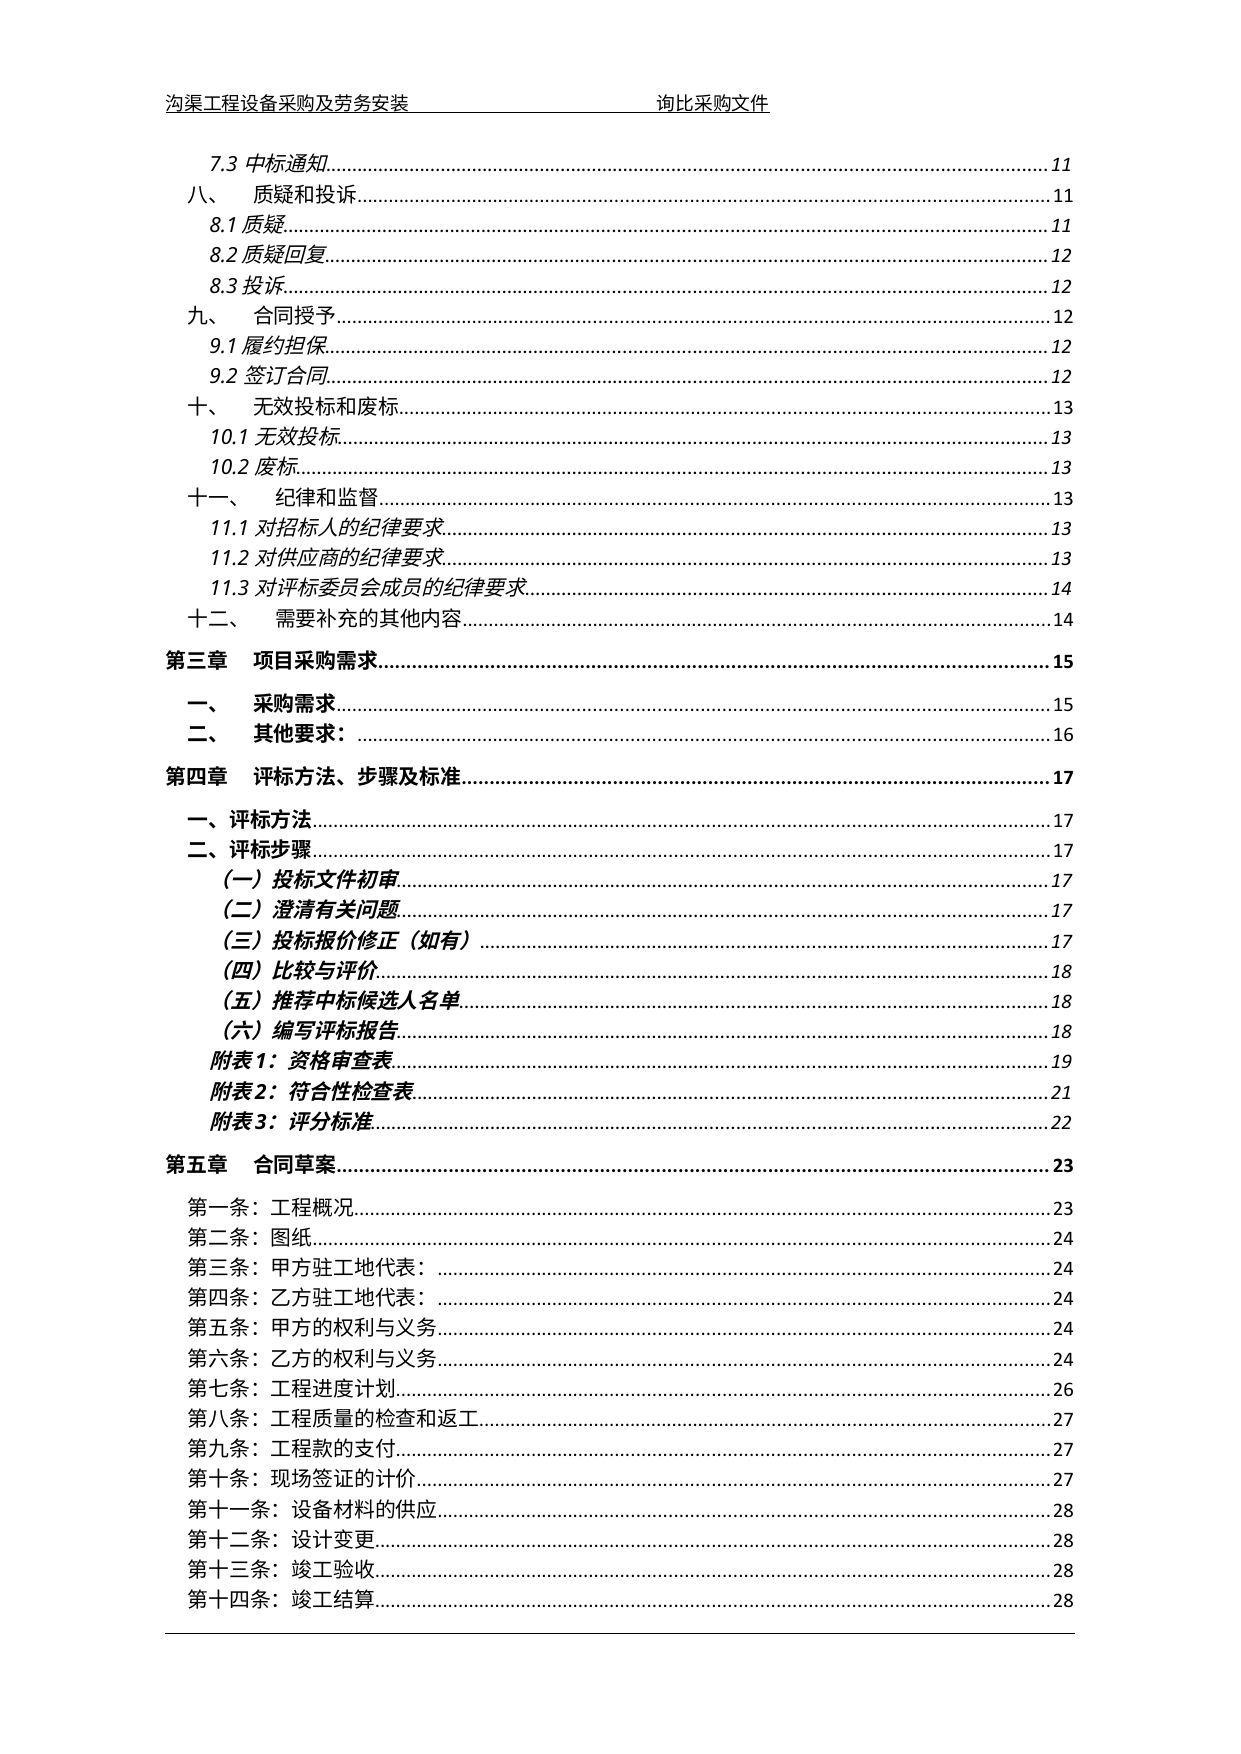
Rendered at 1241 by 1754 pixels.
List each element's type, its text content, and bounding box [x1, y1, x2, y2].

text 7.3 中标通知 11 [209, 148, 1075, 178]
text （三）投标报价修正（如有） 17 [209, 924, 1075, 954]
text （一）投标文件初审 17 [209, 863, 1075, 894]
text 一、评标方法 17 [187, 803, 1075, 833]
text 第八条：工程质量的检查和返工 27 [187, 1402, 1075, 1432]
text 第九条：工程款的支付 27 [187, 1432, 1075, 1463]
text 8.2质疑回复 12 [209, 238, 1075, 269]
text 第十三条：竣工验收 28 [187, 1553, 1075, 1583]
text 第一条：工程概况 23 [187, 1191, 1075, 1221]
text 第三条：甲方驻工地代表： 24 [187, 1251, 1075, 1281]
text （二）澄清有关问题 17 [209, 894, 1075, 924]
text 第十一条：设备材料的供应 28 [187, 1493, 1075, 1523]
text 第三章 项目采购需求 15 [165, 645, 1075, 675]
text 8.3投诉 12 [209, 269, 1075, 299]
text （六）编写评标报告 18 [209, 1014, 1075, 1045]
text 一、 采购需求 15 [187, 687, 1075, 718]
text 附表3：评分标准 22 [209, 1105, 1075, 1136]
text 8.1质疑 11 [209, 208, 1075, 238]
text 第二条：图纸 24 [187, 1221, 1075, 1251]
text 附表2：符合性检查表 21 [209, 1075, 1075, 1105]
text 第四章 评标方法、步骤及标准 17 [165, 760, 1075, 791]
text （四）比较与评价 18 [209, 954, 1075, 984]
text 第四条：乙方驻工地代表： 24 [187, 1281, 1075, 1312]
text 10.1 无效投标 13 [209, 420, 1075, 451]
text 第十四条：竣工结算 28 [187, 1583, 1075, 1614]
text 八、 质疑和投诉 11 [187, 178, 1075, 208]
text 9.2 签订合同 12 [209, 360, 1075, 390]
text 第七条：工程进度计划 26 [187, 1372, 1075, 1402]
text （五）推荐中标候选人名单 18 [209, 984, 1075, 1014]
text 附表1：资格审查表 19 [209, 1045, 1075, 1075]
text 十二、 需要补充的其他内容 14 [187, 602, 1075, 632]
text 十、 无效投标和废标 13 [187, 390, 1075, 420]
text 9.1履约担保 12 [209, 329, 1075, 360]
text 11.3 对评标委员会成员的纪律要求 14 [209, 572, 1075, 602]
text 11.2 对供应商的纪律要求 13 [209, 541, 1075, 572]
text 九、 合同授予 12 [187, 299, 1075, 329]
text 第六条：乙方的权利与义务 24 [187, 1342, 1075, 1372]
text 10.2 废标 13 [209, 451, 1075, 481]
text 11.1 对招标人的纪律要求 13 [209, 511, 1075, 541]
text 第十条：现场签证的计价 27 [187, 1463, 1075, 1493]
text 二、 其他要求： 16 [187, 718, 1075, 748]
text 第五条：甲方的权利与义务 24 [187, 1312, 1075, 1342]
text 第五章 合同草案 23 [165, 1148, 1075, 1178]
text 二、评标步骤 17 [187, 833, 1075, 863]
text 第十二条：设计变更 28 [187, 1523, 1075, 1553]
text 十一、 纪律和监督 13 [187, 481, 1075, 511]
